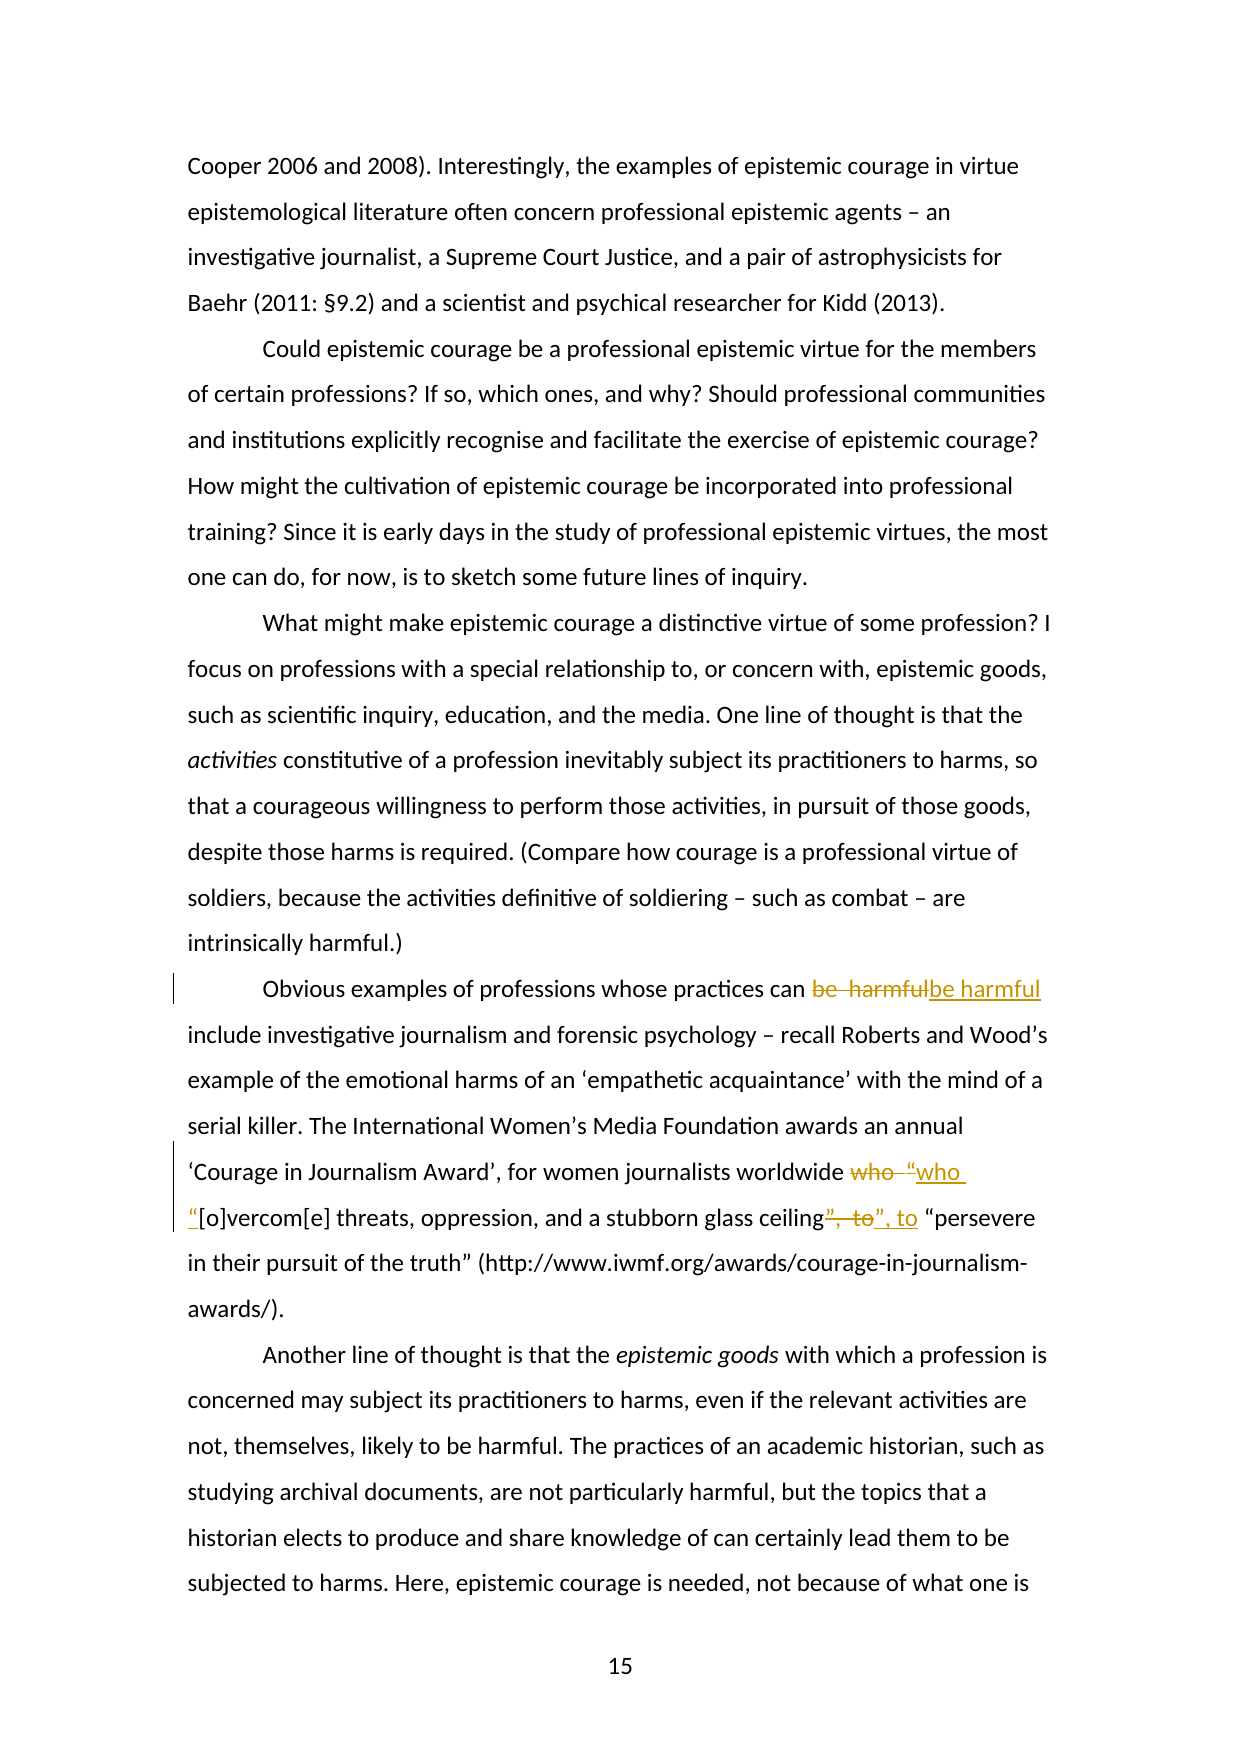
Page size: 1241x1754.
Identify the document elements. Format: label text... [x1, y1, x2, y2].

text Could epistemic courage be a professional epistemic virtue for the members of certain professions? If so, which ones, and why? Should professional communities and institutions explicitly recognise and facilitate the exercise of epistemic courage? How might the cultivation of epistemic courage be incorporated into professional training? Since it is early days in the study of professional epistemic virtues, the most one can do, for now, is to sketch some future lines of inquiry. [187, 333, 1053, 592]
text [187, 150, 1053, 318]
text What might make epistemic courage a distinctive virtue of some profession? I focus on professions with a special relationship to, or concern with, epistemic goods, such as scientific inquiry, education, and the media. One line of thought is that the activities constitutive of a profession inevitably subject its practitioners to harms, so that a courageous willingness to perform those activities, in pursuit of those goods, despite those harms is required. (Compare how courage is a professional virtue of soldiers, because the activities definitive of soldiering – such as combat – are intrinsically harmful.) [187, 607, 1053, 958]
text Obvious examples of professions whose practices can include investigative journalism and forensic psychology – recall Roberts and Wood’s example of the emotional harms of an ‘empathetic acquaintance’ with the mind of a serial killer. The International Women’s Media Foundation awards an annual ‘Courage in Journalism Award’, for women journalists worldwide [o]vercom[e] threats, oppression, and a stubborn glass ceiling “persevere in their pursuit of the truth” (http://www.iwmf.org/awards/courage-in-journalism-awards/). [187, 973, 1053, 1324]
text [187, 1339, 1053, 1598]
